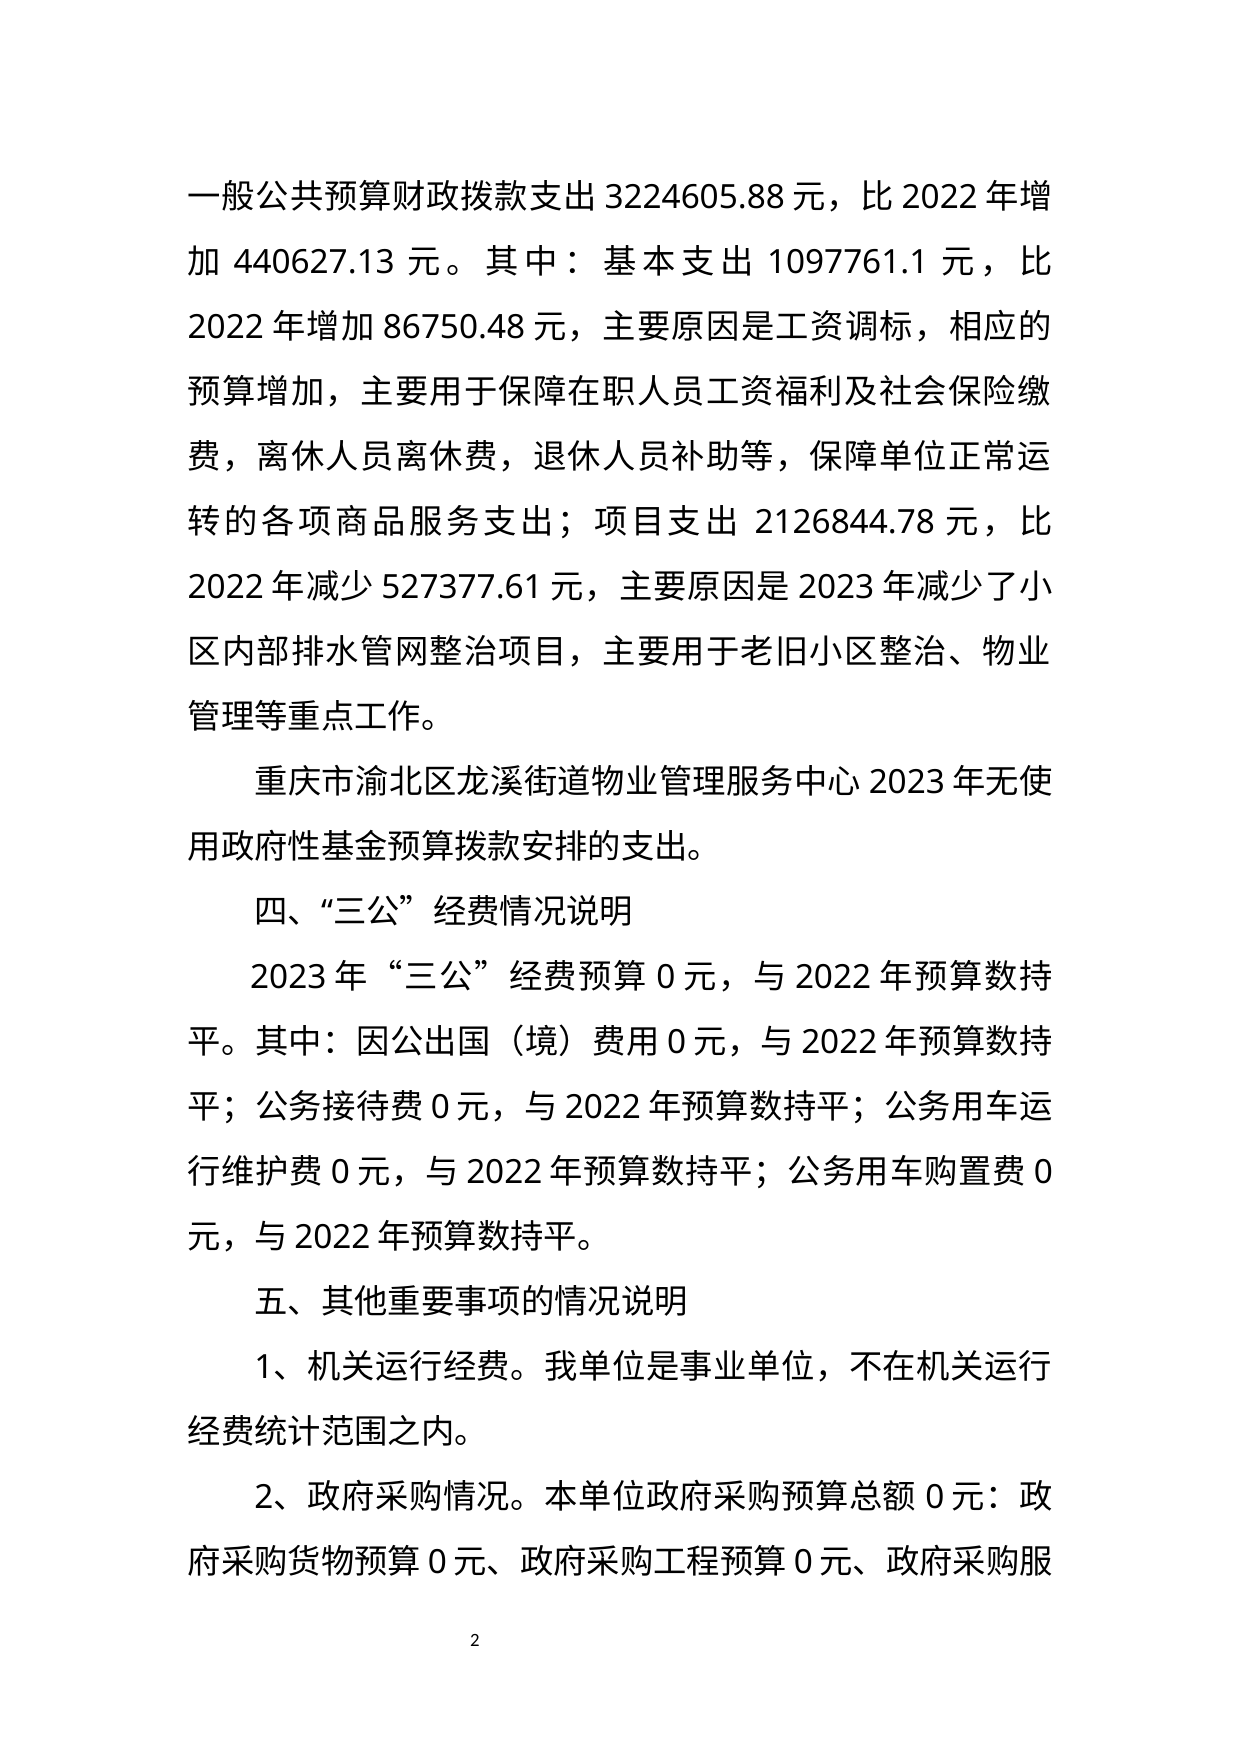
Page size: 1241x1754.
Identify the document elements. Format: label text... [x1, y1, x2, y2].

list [187, 1462, 1053, 1592]
list 重庆市渝北区龙溪街道物业管理服务中心2023年无使用政府性基金预算拨款安排的支出。 [187, 747, 1053, 877]
list “三公”经费情况说明 [187, 877, 1053, 942]
text 2023年“三公”经费预算0元，与2022年预算数持平。其中：因公出国（境）费用0元，与2022年预算数持平；公务接待费0元，与2022年预算数持平；公务用车运行维护费0元，与2022年预算数持平；公务用车购置费0元，与2022年预算数持平。 [187, 942, 1053, 1267]
list 1、机关运行经费。我单位是事业单位，不在机关运行经费统计范围之内。 [187, 1332, 1053, 1462]
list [187, 162, 1053, 747]
list 其他重要事项的情况说明 [187, 1267, 1053, 1332]
